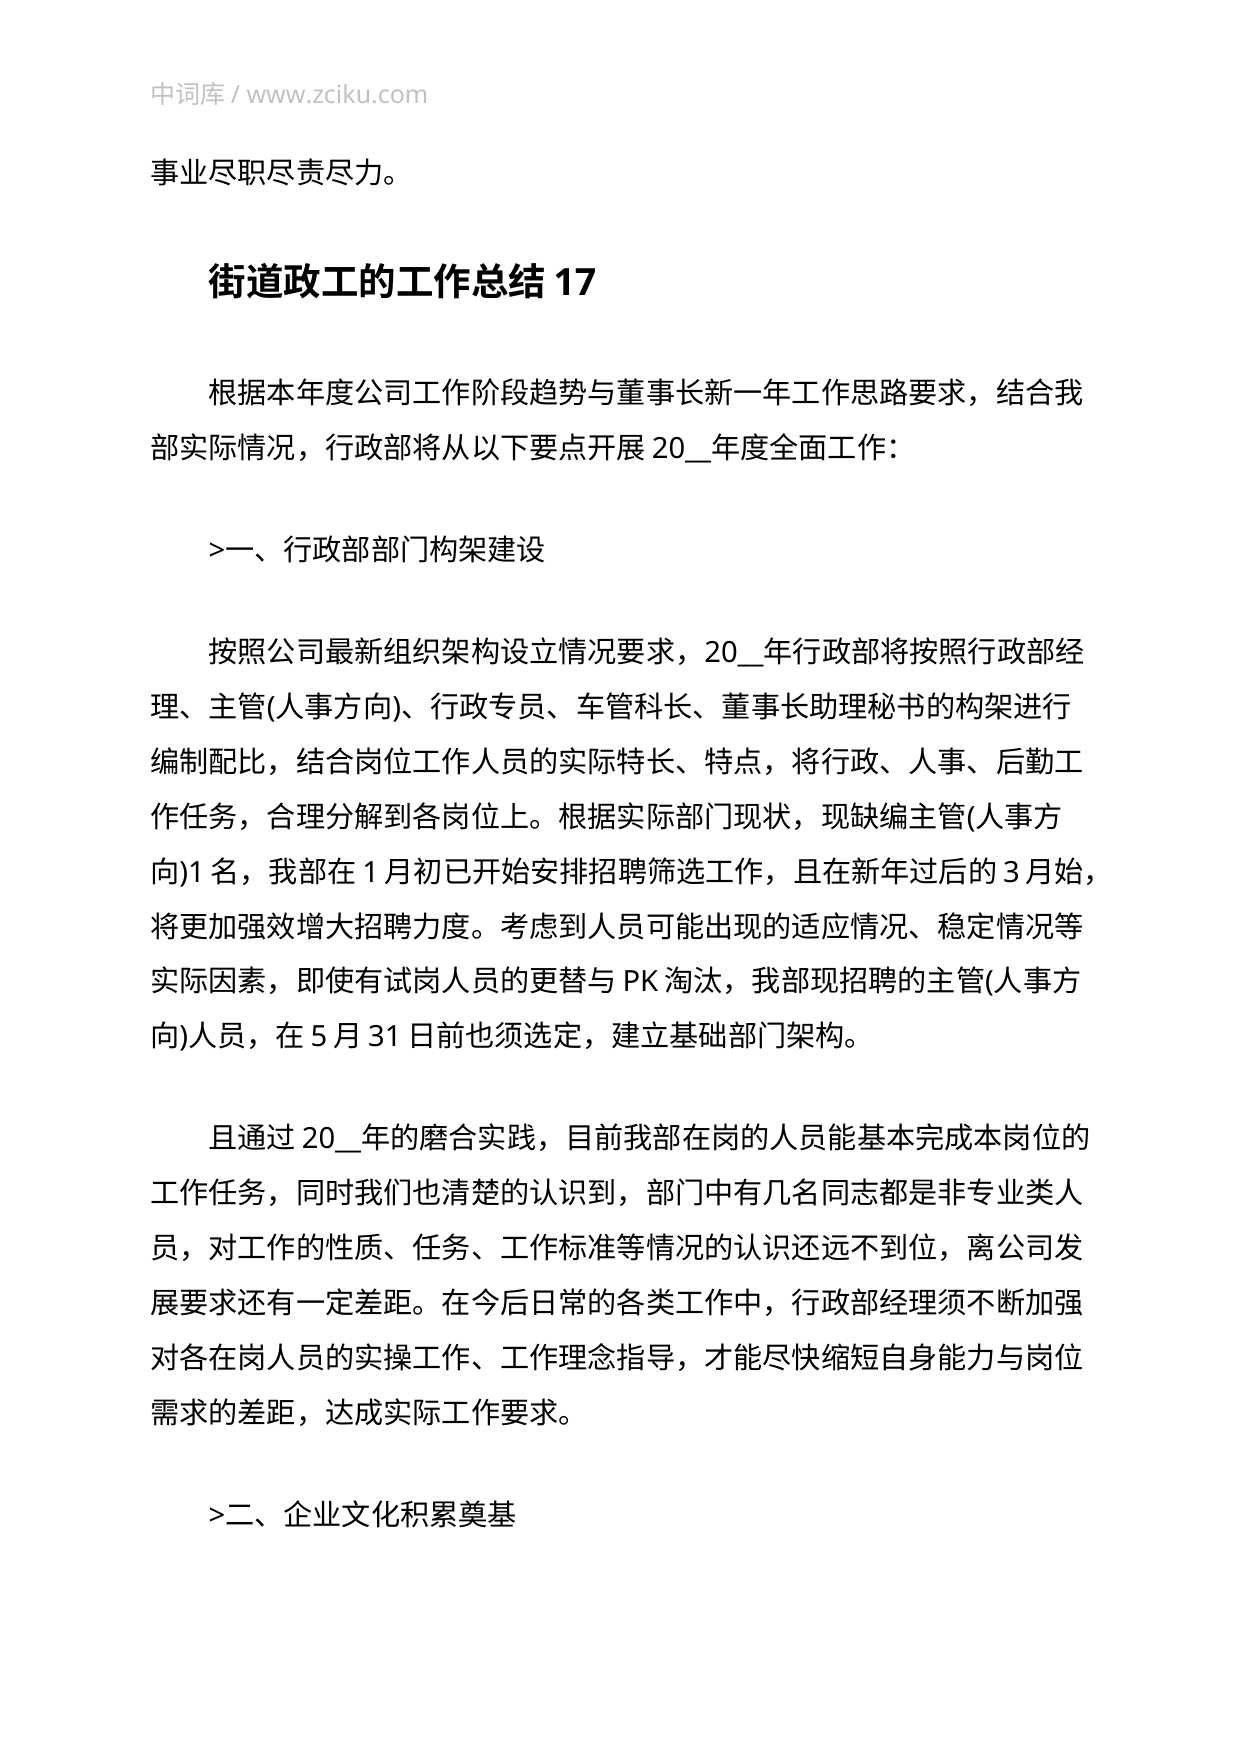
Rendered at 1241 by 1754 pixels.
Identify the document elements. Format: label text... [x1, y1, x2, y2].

text >二、企业文化积累奠基 [150, 1491, 1090, 1534]
text 街道政工的工作总结17 [150, 252, 1090, 306]
text >一、行政部部门构架建设 [150, 526, 1090, 569]
text 且通过20__年的磨合实践，目前我部在岗的人员能基本完成本岗位的工作任务，同时我们也清楚的认识到，部门中有几名同志都是非专业类人员，对工作的性质、任务、工作标准等情况的认识还远不到位，离公司发展要求还有一定差距。在今后日常的各类工作中，行政部经理须不断加强对各在岗人员的实操工作、工作理念指导，才能尽快缩短自身能力与岗位需求的差距，达成实际工作要求。 [150, 1115, 1090, 1432]
text 根据本年度公司工作阶段趋势与董事长新一年工作思路要求，结合我部实际情况，行政部将从以下要点开展20__年度全面工作： [150, 369, 1090, 467]
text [150, 150, 1090, 192]
text 按照公司最新组织架构设立情况要求，20__年行政部将按照行政部经理、主管(人事方向)、行政专员、车管科长、董事长助理秘书的构架进行编制配比，结合岗位工作人员的实际特长、特点，将行政、人事、后勤工作任务，合理分解到各岗位上。根据实际部门现状，现缺编主管(人事方向)1名，我部在1月初已开始安排招聘筛选工作，且在新年过后的3月始，将更加强效增大招聘力度。考虑到人员可能出现的适应情况、稳定情况等实际因素，即使有试岗人员的更替与PK淘汰，我部现招聘的主管(人事方向)人员，在5月31日前也须选定，建立基础部门架构。 [150, 628, 1090, 1055]
